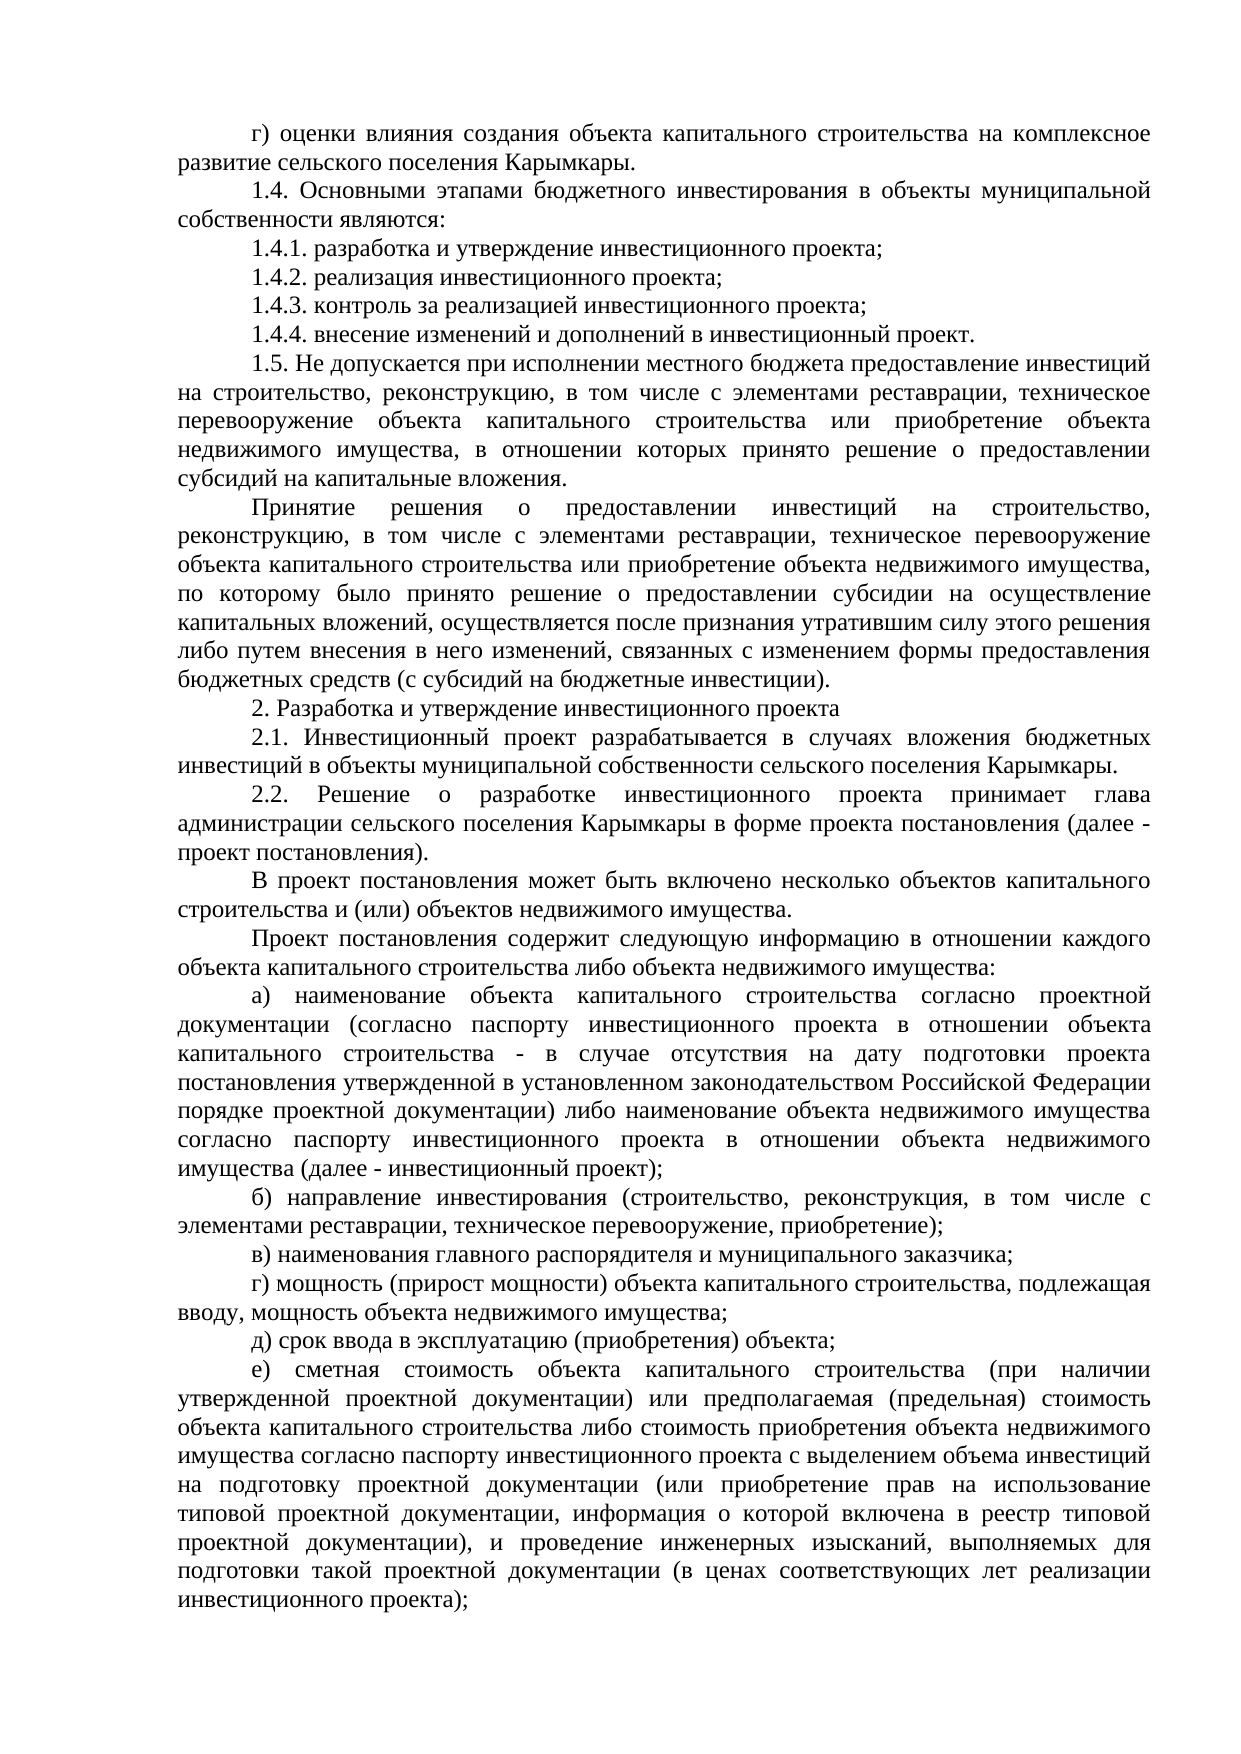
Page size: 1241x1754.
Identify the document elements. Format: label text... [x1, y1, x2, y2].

text г) мощность (прирост мощности) объекта капитального строительства, подлежащая вводу, мощность объекта недвижимого имущества; [177, 1268, 1152, 1326]
text в) наименования главного распорядителя и муниципального заказчика; [177, 1239, 1152, 1268]
text 2.1. Инвестиционный проект разрабатывается в случаях вложения бюджетных инвестиций в объекты муниципальной собственности сельского поселения Карымкары. [177, 722, 1152, 779]
text Проект постановления содержит следующую информацию в отношении каждого объекта капитального строительства либо объекта недвижимого имущества: [177, 923, 1152, 981]
text 2. Разработка и утверждение инвестиционного проекта [177, 693, 1152, 722]
text е) сметная стоимость объекта капитального строительства (при наличии утвержденной проектной документации) или предполагаемая (предельная) стоимость объекта капитального строительства либо стоимость приобретения объекта недвижимого имущества согласно паспорту инвестиционного проекта с выделением объема инвестиций на подготовку проектной документации (или приобретение прав на использование типовой проектной документации, информация о которой включена в реестр типовой проектной документации), и проведение инженерных изысканий, выполняемых для подготовки такой проектной документации (в ценах соответствующих лет реализации инвестиционного проекта); [177, 1354, 1152, 1613]
text Принятие решения о предоставлении инвестиций на строительство, реконструкцию, в том числе с элементами реставрации, техническое перевооружение объекта капитального строительства или приобретение объекта недвижимого имущества, по которому было принято решение о предоставлении субсидии на осуществление капитальных вложений, осуществляется после признания утратившим силу этого решения либо путем внесения в него изменений, связанных с изменением формы предоставления бюджетных средств (с субсидий на бюджетные инвестиции). [177, 492, 1152, 693]
text 1.4. Основными этапами бюджетного инвестирования в объекты муниципальной собственности являются: [177, 176, 1152, 233]
text б) направление инвестирования (строительство, реконструкция, в том числе с элементами реставрации, техническое перевооружение, приобретение); [177, 1182, 1152, 1239]
text 1.4.4. внесение изменений и дополнений в инвестиционный проект. [177, 319, 1152, 348]
text а) наименование объекта капитального строительства согласно проектной документации (согласно паспорту инвестиционного проекта в отношении объекта капитального строительства - в случае отсутствия на дату подготовки проекта постановления утвержденной в установленном законодательством Российской Федерации порядке проектной документации) либо наименование объекта недвижимого имущества согласно паспорту инвестиционного проекта в отношении объекта недвижимого имущества (далее - инвестиционный проект); [177, 981, 1152, 1182]
text 1.5. Не допускается при исполнении местного бюджета предоставление инвестиций на строительство, реконструкцию, в том числе с элементами реставрации, техническое перевооружение объекта капитального строительства или приобретение объекта недвижимого имущества, в отношении которых принято решение о предоставлении субсидий на капитальные вложения. [177, 348, 1152, 492]
text д) срок ввода в эксплуатацию (приобретения) объекта; [177, 1326, 1152, 1354]
text 1.4.1. разработка и утверждение инвестиционного проекта; [177, 233, 1152, 262]
text г) оценки влияния создания объекта капитального строительства на комплексное развитие сельского поселения Карымкары. [177, 118, 1152, 176]
text 2.2. Решение о разработке инвестиционного проекта принимает глава администрации сельского поселения Карымкары в форме проекта постановления (далее - проект постановления). [177, 779, 1152, 866]
text В проект постановления может быть включено несколько объектов капитального строительства и (или) объектов недвижимого имущества. [177, 866, 1152, 923]
text 1.4.2. реализация инвестиционного проекта; [177, 262, 1152, 291]
text 1.4.3. контроль за реализацией инвестиционного проекта; [177, 291, 1152, 319]
